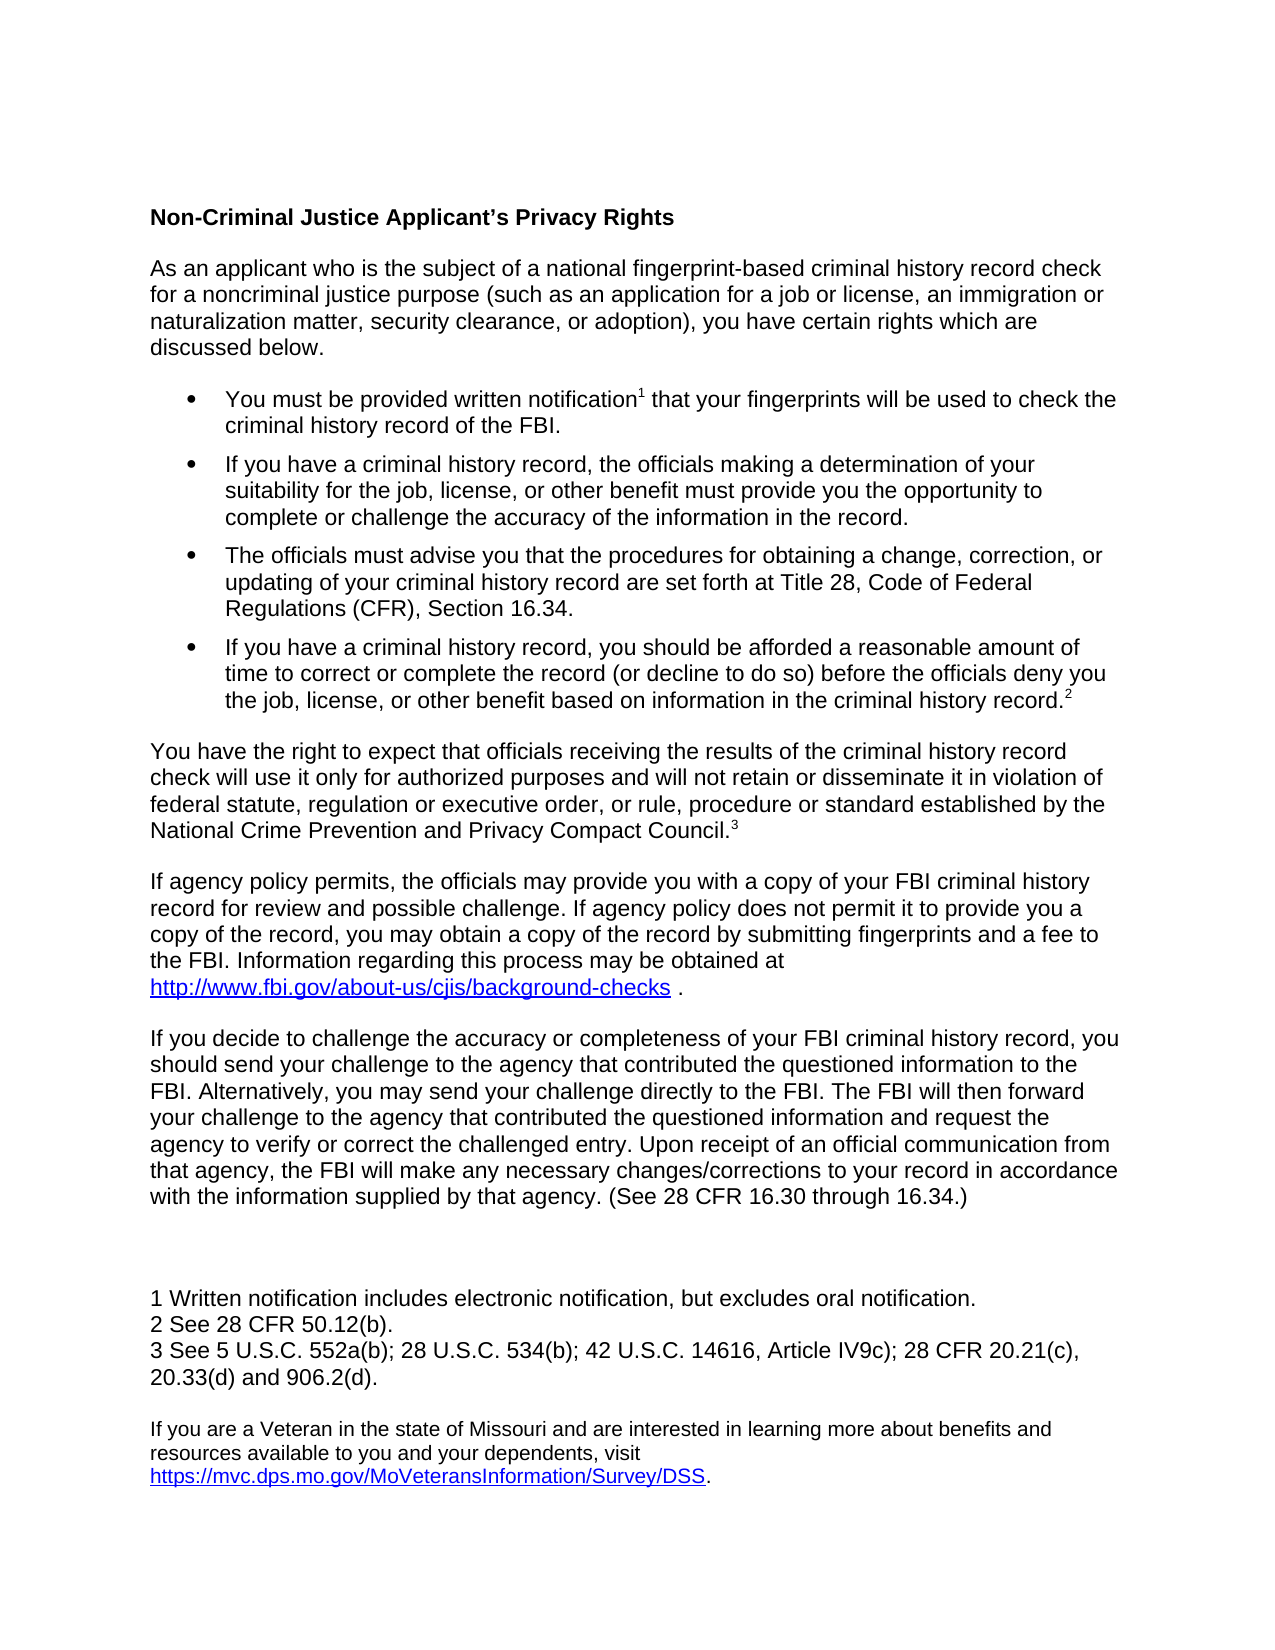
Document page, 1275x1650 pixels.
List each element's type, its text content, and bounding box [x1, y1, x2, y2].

text As an applicant who is the subject of a national fingerprint-based criminal history record check for a noncriminal justice purpose (such as an application for a job or license, an immigration or naturalization matter, security clearance, or adoption), you have certain rights which are discussed below. [150, 255, 1125, 361]
text 3 See 5 U.S.C. 552a(b); 28 U.S.C. 534(b); 42 U.S.C. 14616, Article IV9c); 28 CFR 20.21(c), 20.33(d) and 906.2(d). [150, 1337, 1125, 1390]
text If you decide to challenge the accuracy or completeness of your FBI criminal history record, you should send your challenge to the agency that contributed the questioned information to the FBI. Alternatively, you may send your challenge directly to the FBI. The FBI will then forward your challenge to the agency that contributed the questioned information and request the agency to verify or correct the challenged entry. Upon receipt of an official communication from that agency, the FBI will make any necessary changes/corrections to your record in accordance with the information supplied by that agency. (See 28 CFR 16.30 through 16.34.) [150, 1025, 1125, 1209]
list You must be provided written notification1 that your fingerprints will be used to check the criminal history record of the FBI. [187, 386, 1125, 438]
list If you have a criminal history record, you should be afforded a reasonable amount of time to correct or complete the record (or decline to do so) before the officials deny you the job, license, or other benefit based on information in the criminal history record.2 [187, 634, 1125, 713]
list The officials must advise you that the procedures for obtaining a change, correction, or updating of your criminal history record are set forth at Title 28, Code of Federal Regulations (CFR), Section 16.34. [187, 542, 1125, 621]
text If you are a Veteran in the state of Missouri and are interested in learning more about benefits and resources available to you and your dependents, visit https://mvc.dps.mo.gov/MoVeteransInformation/Survey/DSS. [150, 1416, 1125, 1488]
text You have the right to expect that officials receiving the results of the criminal history record check will use it only for authorized purposes and will not retain or disseminate it in violation of federal statute, regulation or executive order, or rule, procedure or standard established by the National Crime Prevention and Privacy Compact Council.3 [150, 738, 1125, 843]
list If you have a criminal history record, the officials making a determination of your suitability for the job, license, or other benefit must provide you the opportunity to complete or challenge the accuracy of the information in the record. [187, 451, 1125, 530]
text 1 Written notification includes electronic notification, but excludes oral notification. [150, 1284, 1125, 1311]
text 2 See 28 CFR 50.12(b). [150, 1311, 1125, 1337]
text If agency policy permits, the officials may provide you with a copy of your FBI criminal history record for review and possible challenge. If agency policy does not permit it to provide you a copy of the record, you may obtain a copy of the record by submitting fingerprints and a fee to the FBI. Information regarding this process may be obtained at http://www.fbi.gov/about-us/cjis/background-checks . [150, 868, 1125, 1000]
text Non-Criminal Justice Applicant’s Privacy Rights [150, 204, 1125, 230]
